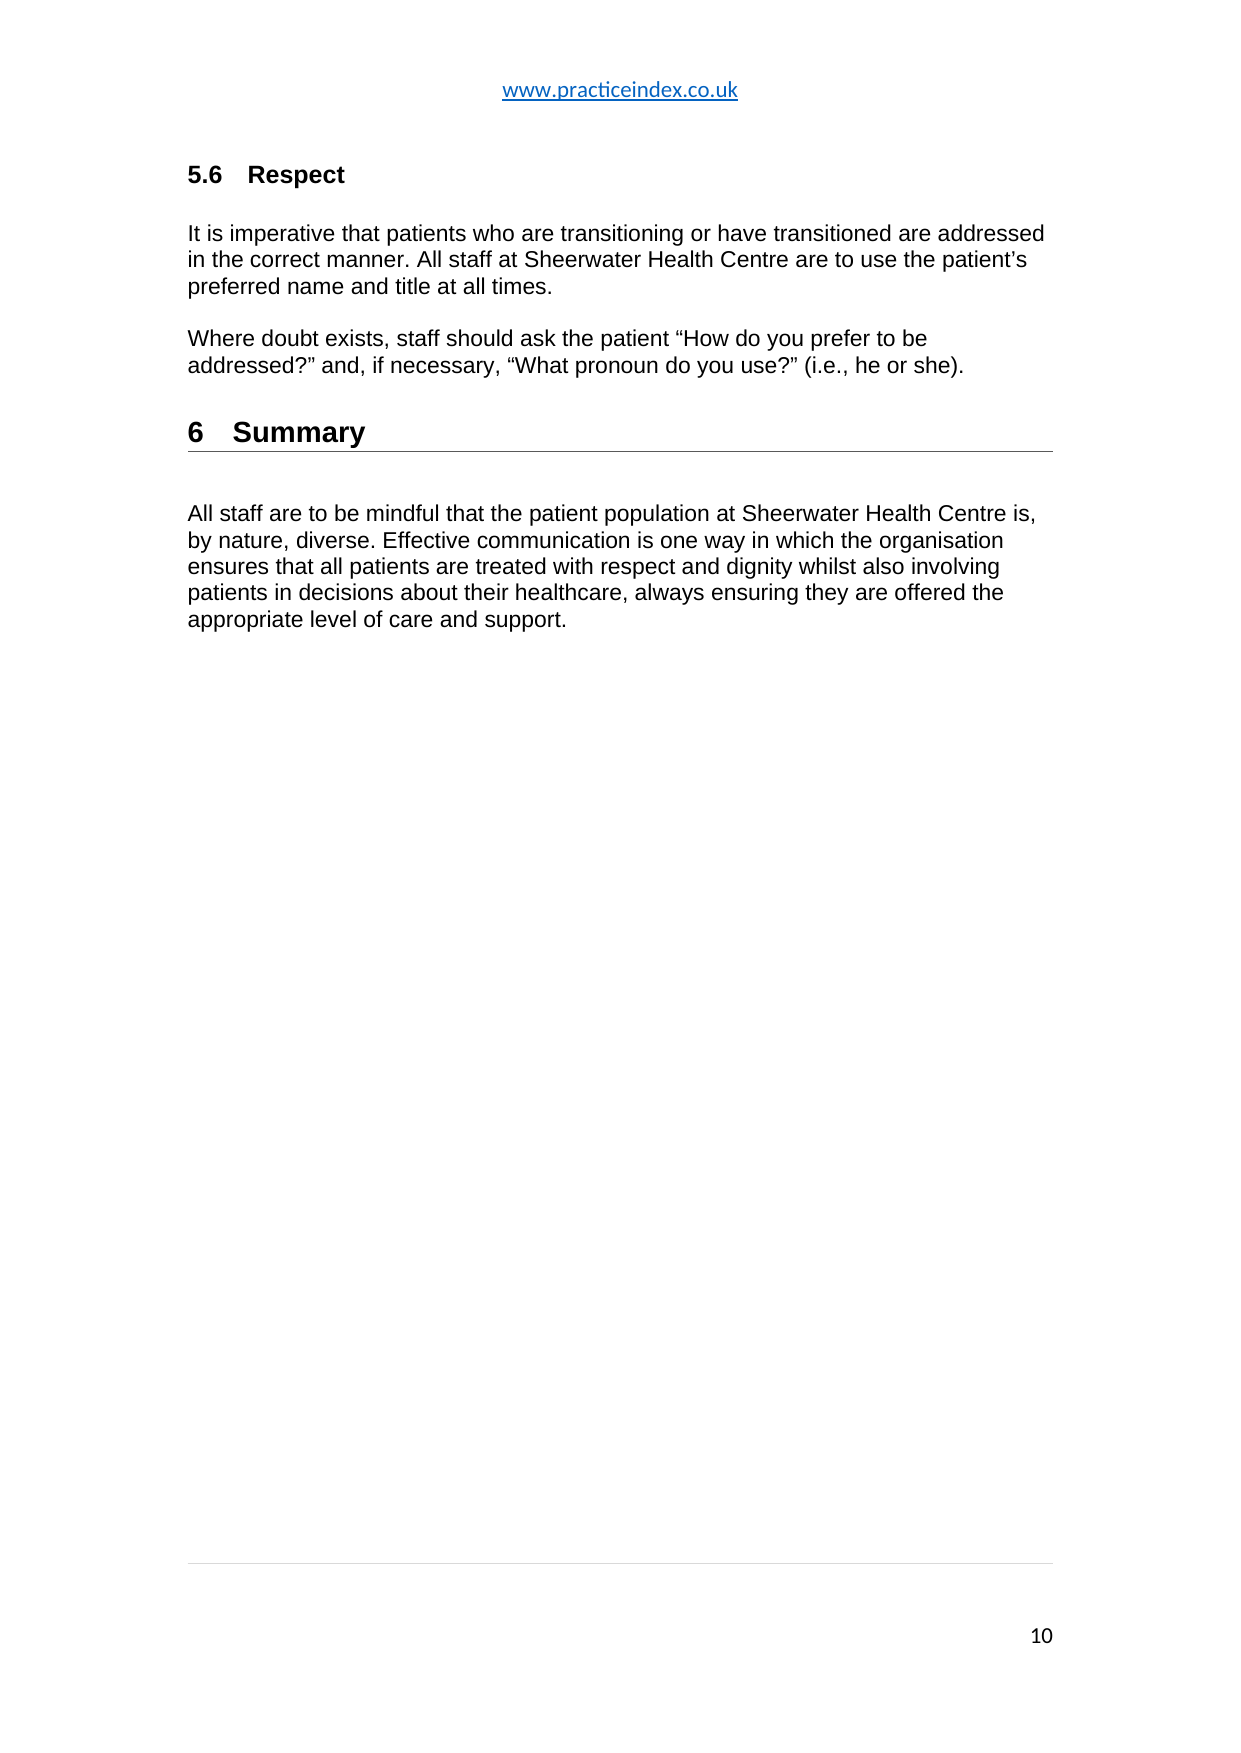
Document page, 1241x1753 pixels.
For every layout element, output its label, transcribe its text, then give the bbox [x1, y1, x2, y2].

text It is imperative that patients who are transitioning or have transitioned are addressed in the correct manner. All staff at Sheerwater Health Centre are to use the patient’s preferred name and title at all times. [187, 220, 1053, 299]
subtitle Summary [187, 416, 1053, 452]
subtitle Respect [187, 160, 1053, 189]
text All staff are to be mindful that the patient population at Sheerwater Health Centre is, by nature, diverse. Effective communication is one way in which the organisation ensures that all patients are treated with respect and dignity whilst also involving patients in decisions about their healthcare, always ensuring they are offered the appropriate level of care and support. [187, 500, 1053, 632]
text Where doubt exists, staff should ask the patient “How do you prefer to be addressed?” and, if necessary, “What pronoun do you use?” (i.e., he or she). [187, 325, 1053, 378]
